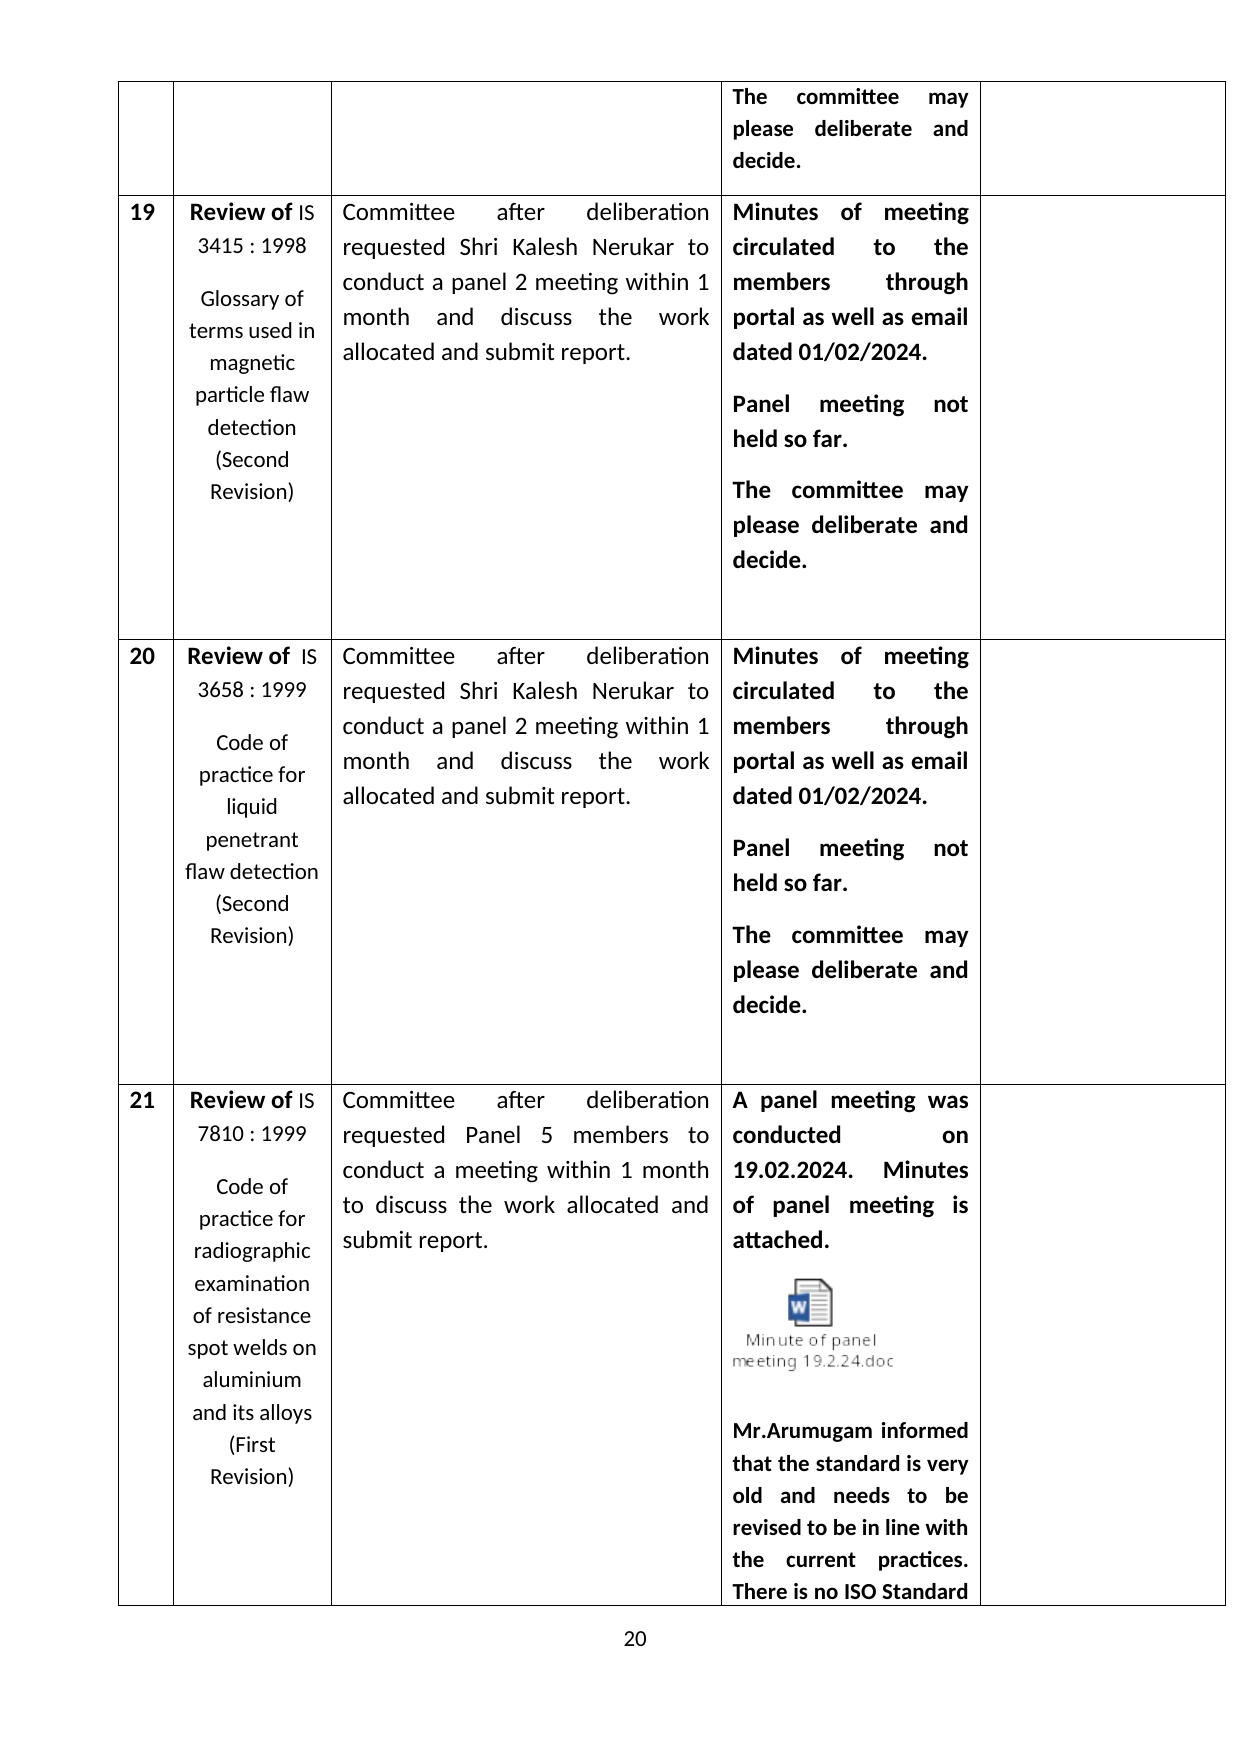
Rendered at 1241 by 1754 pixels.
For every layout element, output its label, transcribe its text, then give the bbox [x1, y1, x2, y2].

table_cell [981, 82, 1225, 195]
table_cell 21 [119, 1085, 173, 1605]
table_cell [981, 1085, 1225, 1605]
table_cell Committee after deliberation requested Shri Kalesh Nerukar to conduct a panel 2 meeting within 1 month and discuss the work allocated and submit report. [332, 640, 721, 1083]
table_cell 19 [119, 196, 173, 639]
table_cell Committee after deliberation requested Shri Kalesh Nerukar to conduct a panel 2 meeting within 1 month and discuss the work allocated and submit report. [332, 196, 721, 639]
table_cell Minutes of meeting circulated to the members through portal as well as email dated 01/02/2024. Panel meeting not held so far. The committee may please deliberate and decide. [722, 640, 980, 1083]
table_cell Review of IS 3658 : 1999 Code of practice for liquid penetrant flaw detection (Second Revision) [174, 640, 331, 1083]
table_cell [981, 640, 1225, 1083]
table_cell Minutes of meeting circulated to the members through portal as well as email dated 01/02/2024. Panel meeting not held so far. The committee may please deliberate and decide. [722, 196, 980, 639]
table_cell 20 [119, 640, 173, 1083]
table_cell 18 [119, 82, 173, 195]
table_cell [722, 1085, 980, 1605]
table_cell [981, 196, 1225, 639]
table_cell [174, 82, 331, 195]
table_cell Review of IS 3415 : 1998 Glossary of terms used in magnetic particle flaw detection (Second Revision) [174, 196, 331, 639]
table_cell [332, 1085, 721, 1605]
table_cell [722, 82, 980, 195]
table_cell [332, 82, 721, 195]
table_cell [174, 1085, 331, 1605]
